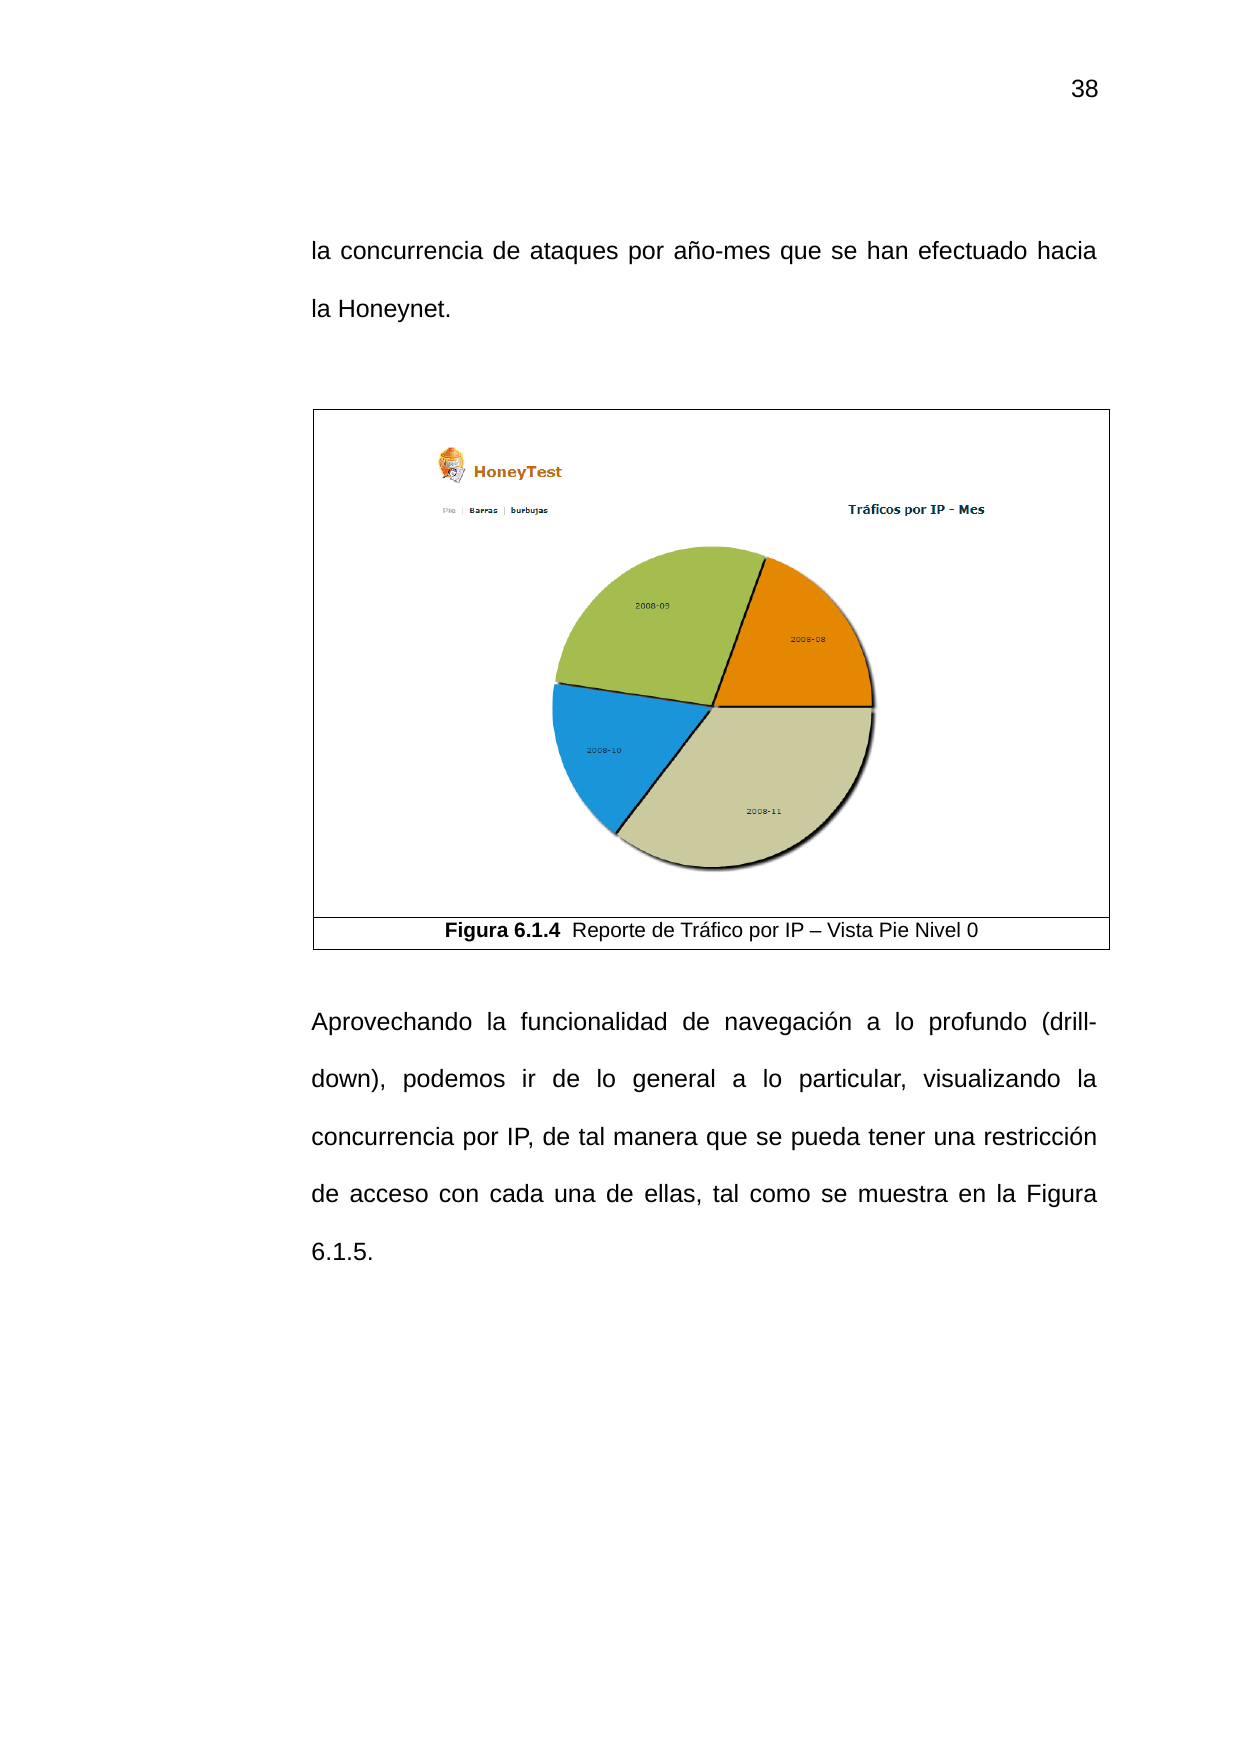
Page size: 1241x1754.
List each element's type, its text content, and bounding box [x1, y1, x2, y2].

table_header [314, 410, 1109, 917]
text Aprovechando la funcionalidad de navegación a lo profundo (drill-down), podemos ir de lo general a lo particular, visualizando la concurrencia por IP, de tal manera que se pueda tener una restricción de acceso con cada una de ellas, tal como se muestra en la Figura 6.1.5. [311, 1007, 1098, 1266]
picture [428, 438, 995, 889]
table_cell Figura 6.1.4 Reporte de Tráfico por IP – Vista Pie Nivel 0 [314, 918, 1109, 948]
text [311, 236, 1098, 322]
